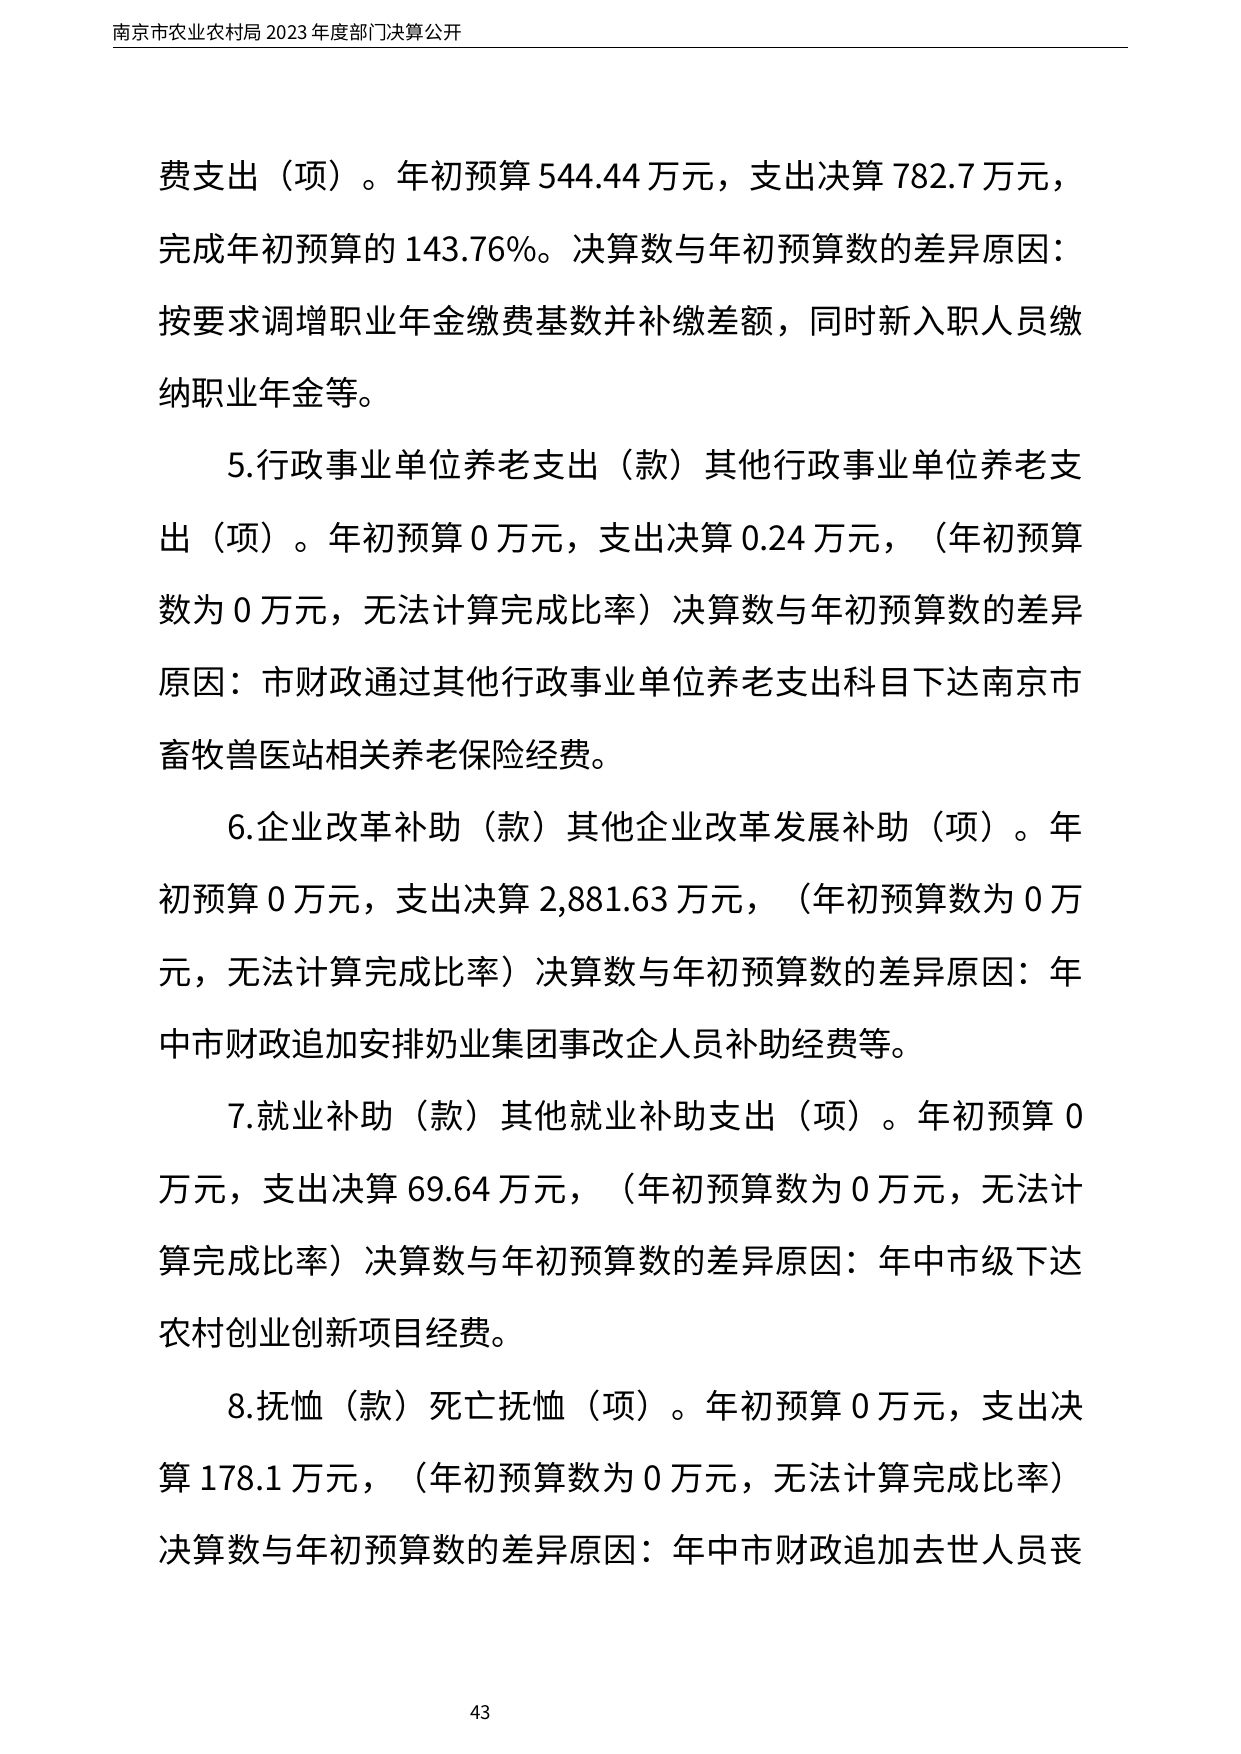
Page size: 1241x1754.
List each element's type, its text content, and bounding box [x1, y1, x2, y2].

text 5.行政事业单位养老支出（款）其他行政事业单位养老支出（项）。年初预算0万元，支出决算0.24万元，（年初预算数为0万元，无法计算完成比率）决算数与年初预算数的差异原因：市财政通过其他行政事业单位养老支出科目下达南京市畜牧兽医站相关养老保险经费。 [158, 439, 1084, 777]
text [158, 150, 1084, 415]
text 6.企业改革补助（款）其他企业改革发展补助（项）。年初预算0万元，支出决算2,881.63万元，（年初预算数为0万元，无法计算完成比率）决算数与年初预算数的差异原因：年中市财政追加安排奶业集团事改企人员补助经费等。 [158, 801, 1084, 1066]
text 7.就业补助（款）其他就业补助支出（项）。年初预算0万元，支出决算69.64万元，（年初预算数为0万元，无法计算完成比率）决算数与年初预算数的差异原因：年中市级下达农村创业创新项目经费。 [158, 1090, 1084, 1355]
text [158, 1379, 1084, 1572]
